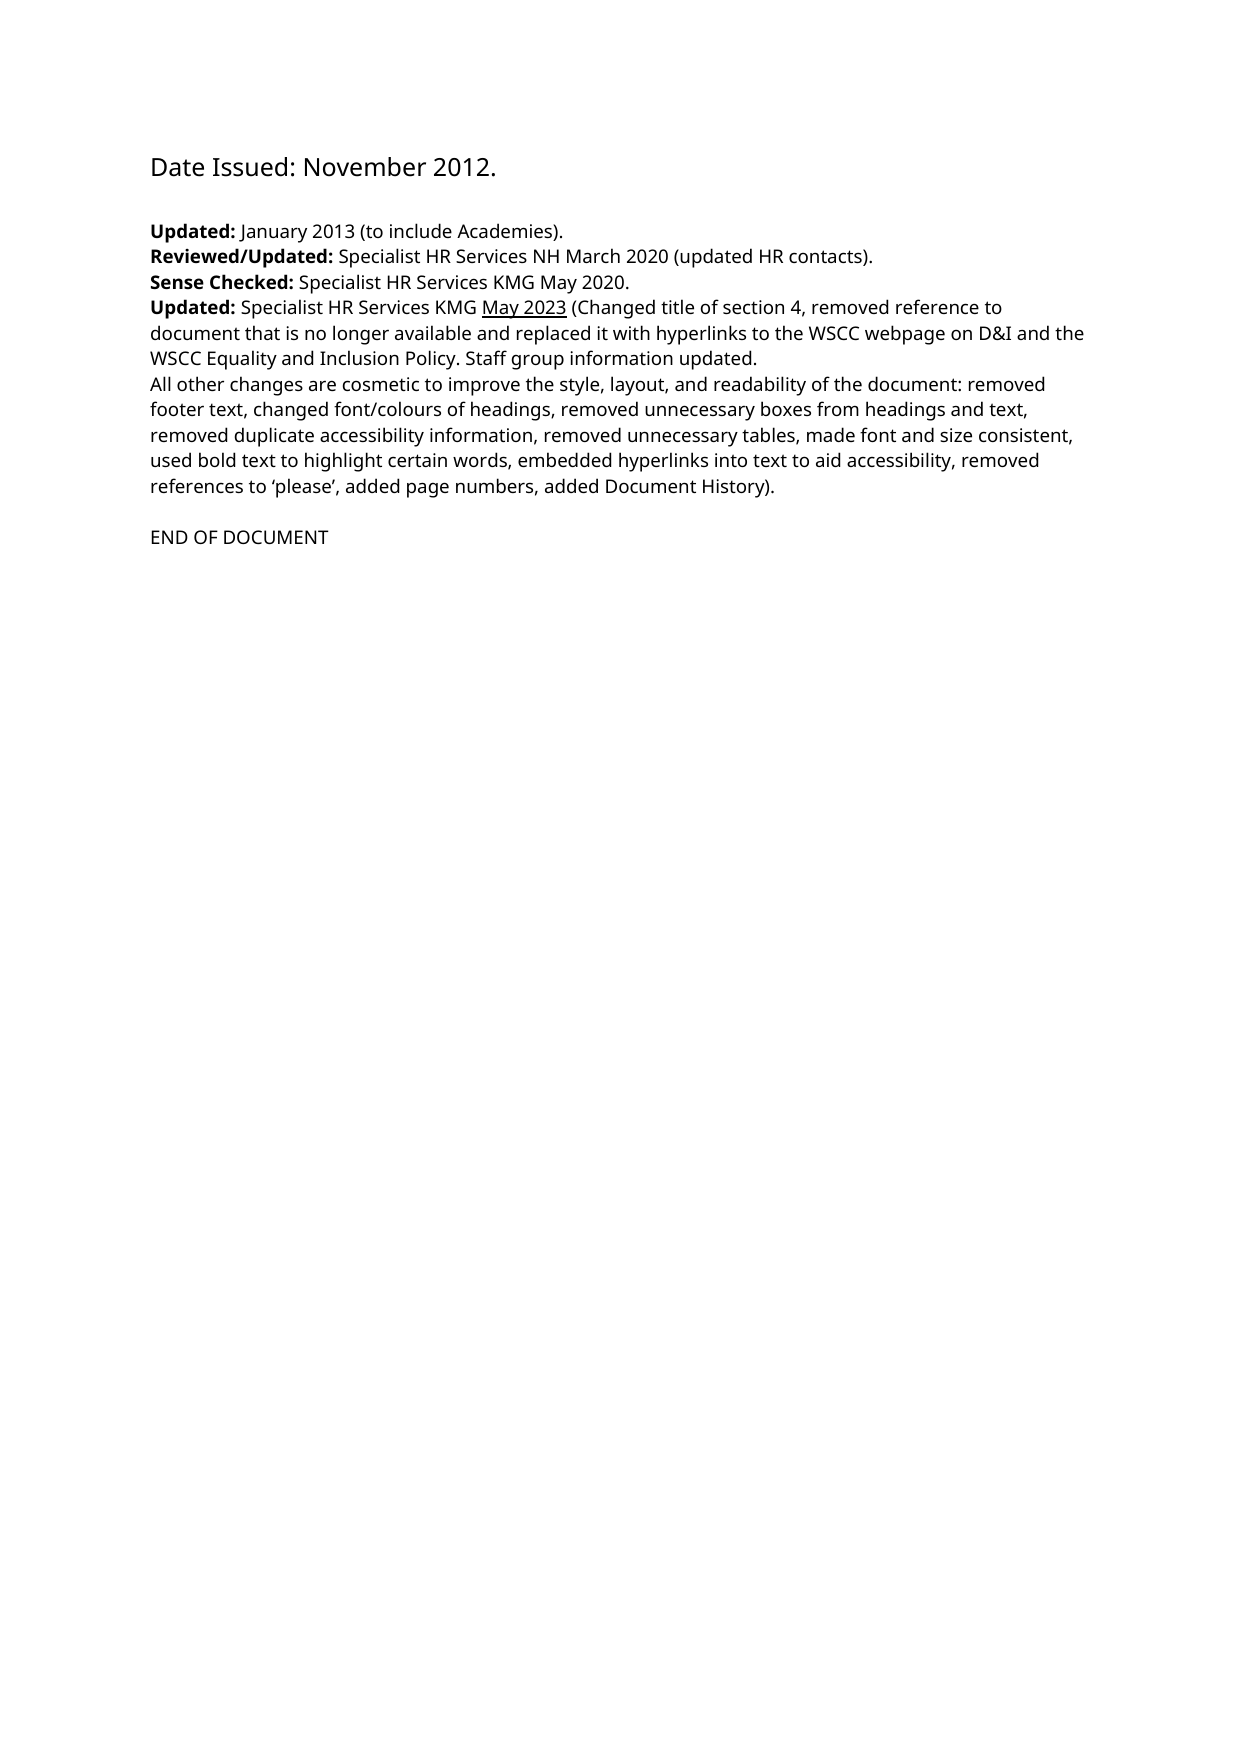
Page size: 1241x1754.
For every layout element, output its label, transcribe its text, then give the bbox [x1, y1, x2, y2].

text Reviewed/Updated: Specialist HR Services NH March 2020 (updated HR contacts). [150, 244, 1090, 269]
text Sense Checked: Specialist HR Services KMG May 2020. [150, 269, 1090, 295]
text END OF DOCUMENT [150, 524, 1090, 550]
text Updated: Specialist HR Services KMG May 2023 (Changed title of section 4, removed reference to document that is no longer available and replaced it with hyperlinks to the WSCC webpage on D&I and the WSCC Equality and Inclusion Policy. Staff group information updated. [150, 295, 1090, 371]
text Updated: January 2013 (to include Academies). [150, 218, 1090, 244]
text Date Issued: November 2012. [150, 150, 1090, 184]
text All other changes are cosmetic to improve the style, layout, and readability of the document: removed footer text, changed font/colours of headings, removed unnecessary boxes from headings and text, removed duplicate accessibility information, removed unnecessary tables, made font and size consistent, used bold text to highlight certain words, embedded hyperlinks into text to aid accessibility, removed references to ‘please’, added page numbers, added Document History). [150, 371, 1090, 499]
